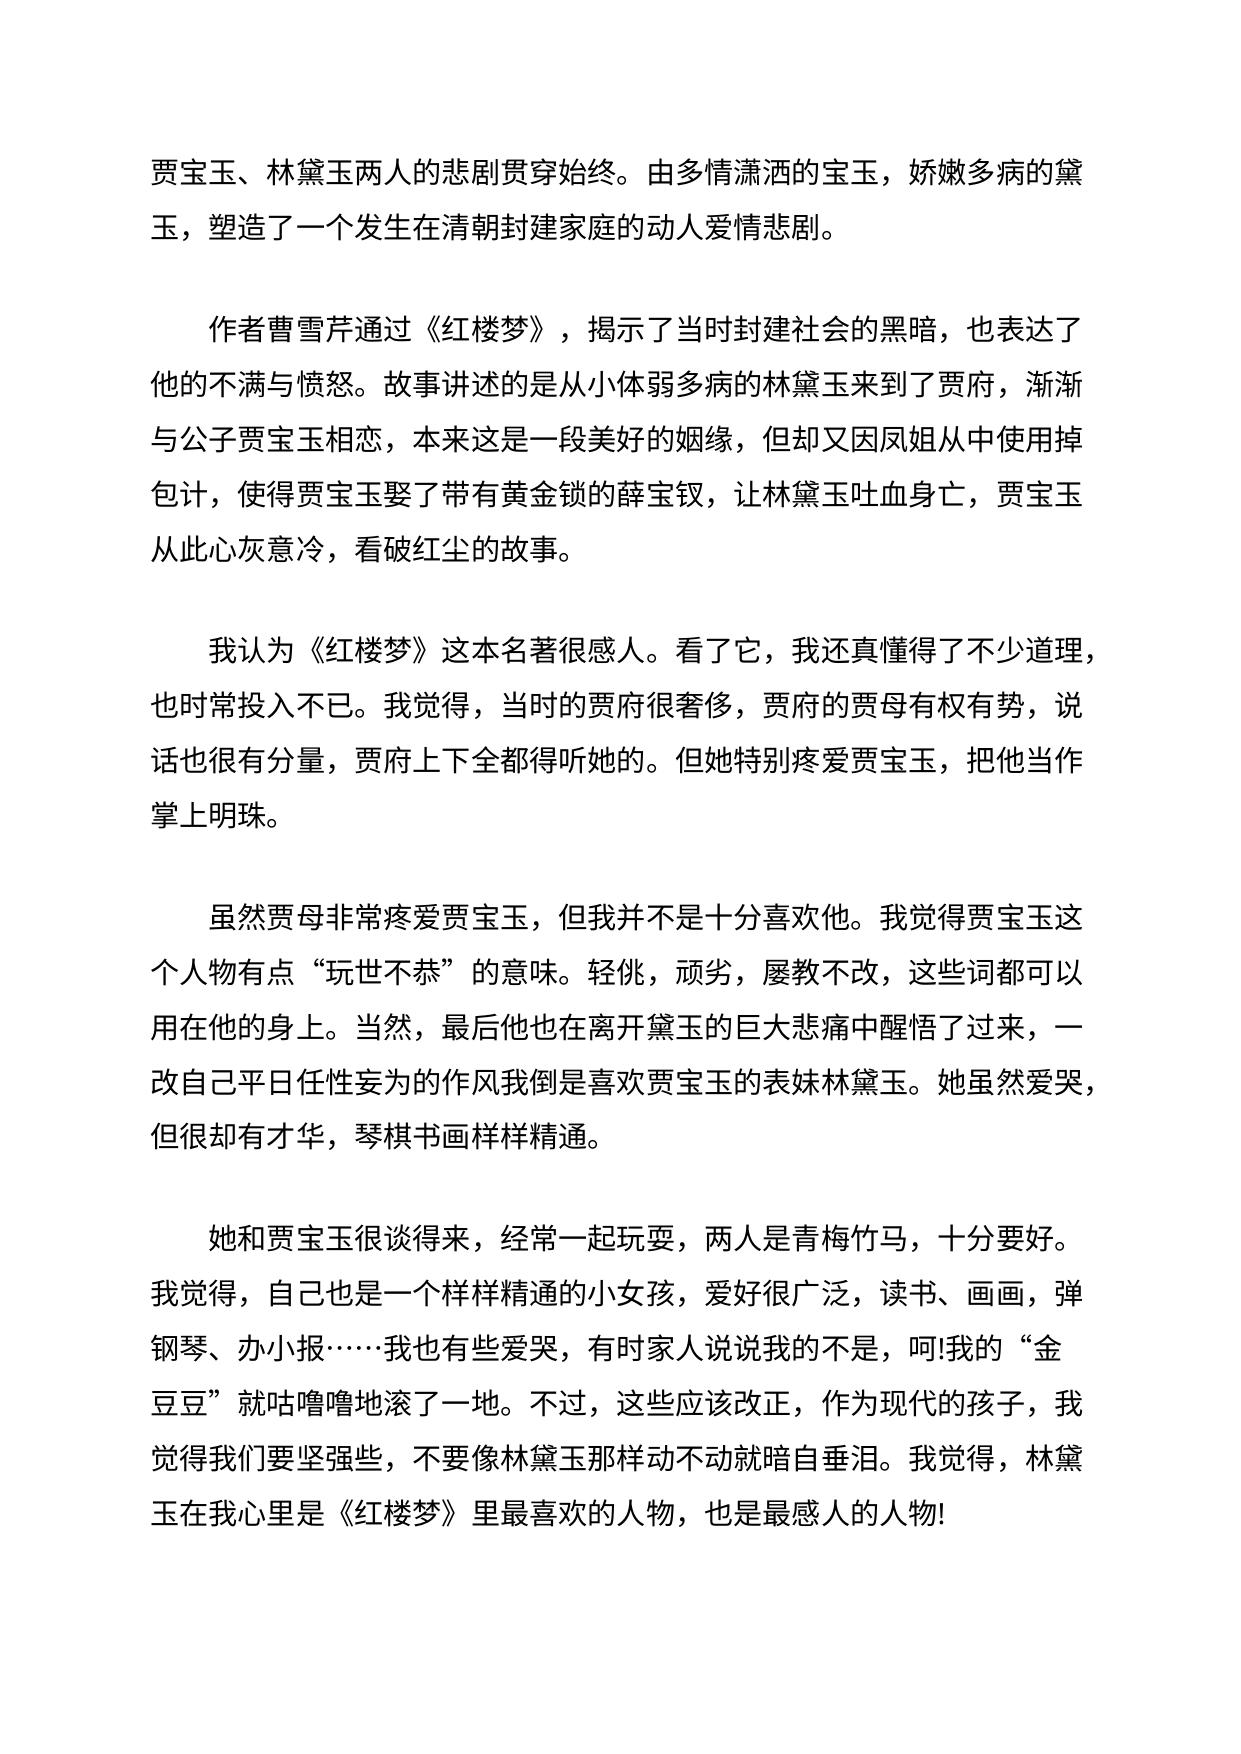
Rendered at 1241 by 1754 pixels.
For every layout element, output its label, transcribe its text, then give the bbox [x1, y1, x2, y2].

text 她和贾宝玉很谈得来，经常一起玩耍，两人是青梅竹马，十分要好。我觉得，自己也是一个样样精通的小女孩，爱好很广泛，读书、画画，弹钢琴、办小报……我也有些爱哭，有时家人说说我的不是，呵!我的“金豆豆”就咕噜噜地滚了一地。不过，这些应该改正，作为现代的孩子，我觉得我们要坚强些，不要像林黛玉那样动不动就暗自垂泪。我觉得，林黛玉在我心里是《红楼梦》里最喜欢的人物，也是最感人的人物! [150, 1216, 1090, 1533]
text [150, 150, 1090, 247]
text 作者曹雪芹通过《红楼梦》，揭示了当时封建社会的黑暗，也表达了他的不满与愤怒。故事讲述的是从小体弱多病的林黛玉来到了贾府，渐渐与公子贾宝玉相恋，本来这是一段美好的姻缘，但却又因凤姐从中使用掉包计，使得贾宝玉娶了带有黄金锁的薛宝钗，让林黛玉吐血身亡，贾宝玉从此心灰意冷，看破红尘的故事。 [150, 307, 1090, 568]
text 虽然贾母非常疼爱贾宝玉，但我并不是十分喜欢他。我觉得贾宝玉这个人物有点“玩世不恭”的意味。轻佻，顽劣，屡教不改，这些词都可以用在他的身上。当然，最后他也在离开黛玉的巨大悲痛中醒悟了过来，一改自己平日任性妄为的作风我倒是喜欢贾宝玉的表妹林黛玉。她虽然爱哭，但很却有才华，琴棋书画样样精通。 [150, 894, 1090, 1156]
text 我认为《红楼梦》这本名著很感人。看了它，我还真懂得了不少道理，也时常投入不已。我觉得，当时的贾府很奢侈，贾府的贾母有权有势，说话也很有分量，贾府上下全都得听她的。但她特别疼爱贾宝玉，把他当作掌上明珠。 [150, 628, 1090, 835]
